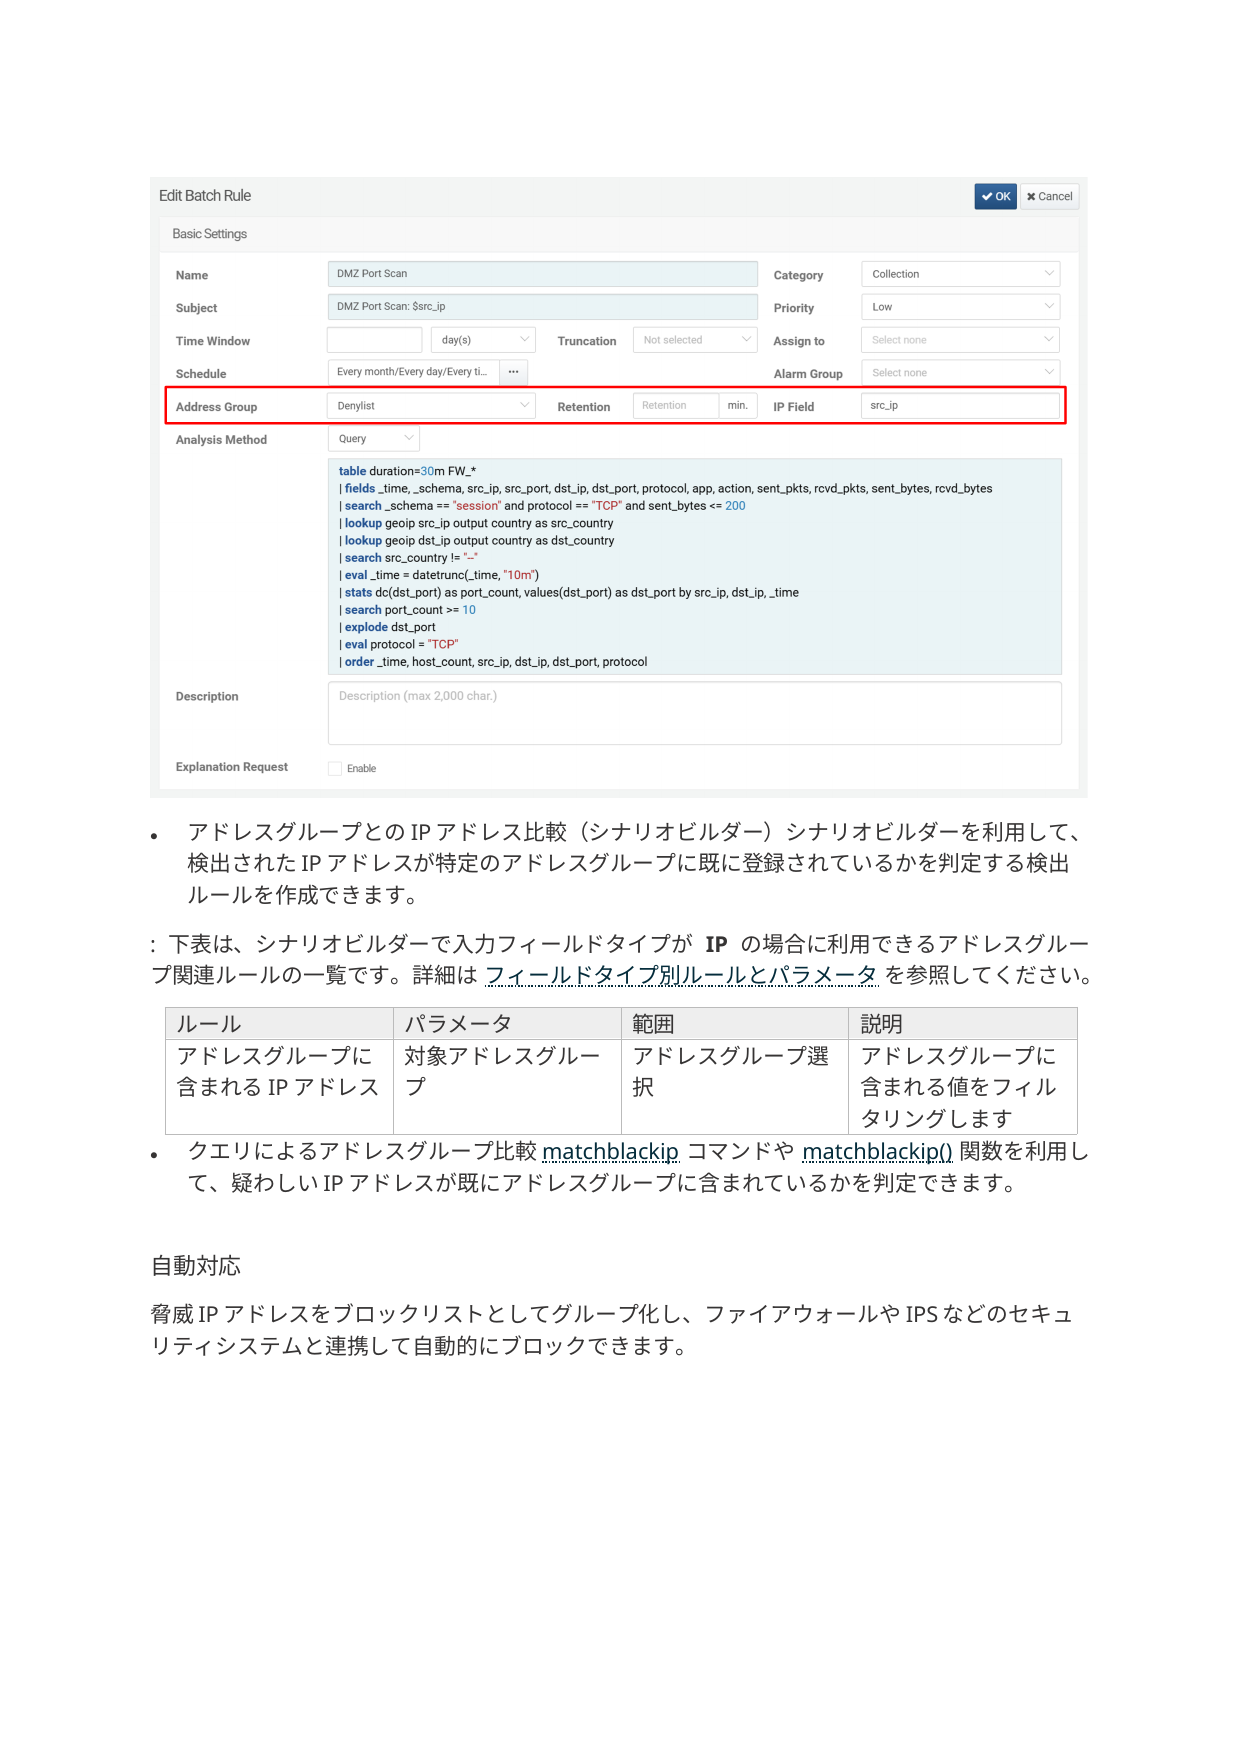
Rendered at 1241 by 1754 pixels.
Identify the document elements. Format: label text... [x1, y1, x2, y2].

table_header ルール [166, 1008, 393, 1038]
table_header 説明 [849, 1008, 1077, 1038]
text 脅威IPアドレスをブロックリストとしてグループ化し、ファイアウォールやIPSなどのセキュリティシステムと連携して自動的にブロックできます。 [150, 1297, 1090, 1361]
table_header パラメータ [394, 1008, 621, 1038]
table_cell アドレスグループに含まれるIPアドレス [166, 1040, 393, 1134]
text 自動対応 [150, 1247, 1090, 1281]
table_cell 対象アドレスグループ [394, 1040, 621, 1134]
text : 下表は、シナリオビルダーで入力フィールドタイプが IP の場合に利用できるアドレスグループ関連ルールの一覧です。詳細は フィールドタイプ別ルールとパラメータ を参照してください。 [150, 927, 1090, 990]
table_header 範囲 [622, 1008, 848, 1038]
list クエリによるアドレスグループ比較matchblackip コマンドや matchblackip() 関数を利用して、疑わしいIPアドレスが既にアドレスグループに含まれているかを判定できます。 [150, 1134, 1090, 1197]
picture [150, 177, 1088, 798]
table_cell アドレスグループ選択 [622, 1040, 848, 1134]
table_cell アドレスグループに含まれる値をフィルタリングします [849, 1040, 1077, 1134]
list アドレスグループとのIPアドレス比較（シナリオビルダー）シナリオビルダーを利用して、検出されたIPアドレスが特定のアドレスグループに既に登録されているかを判定する検出ルールを作成できます。 [150, 815, 1090, 910]
picture [674, 965, 679, 984]
